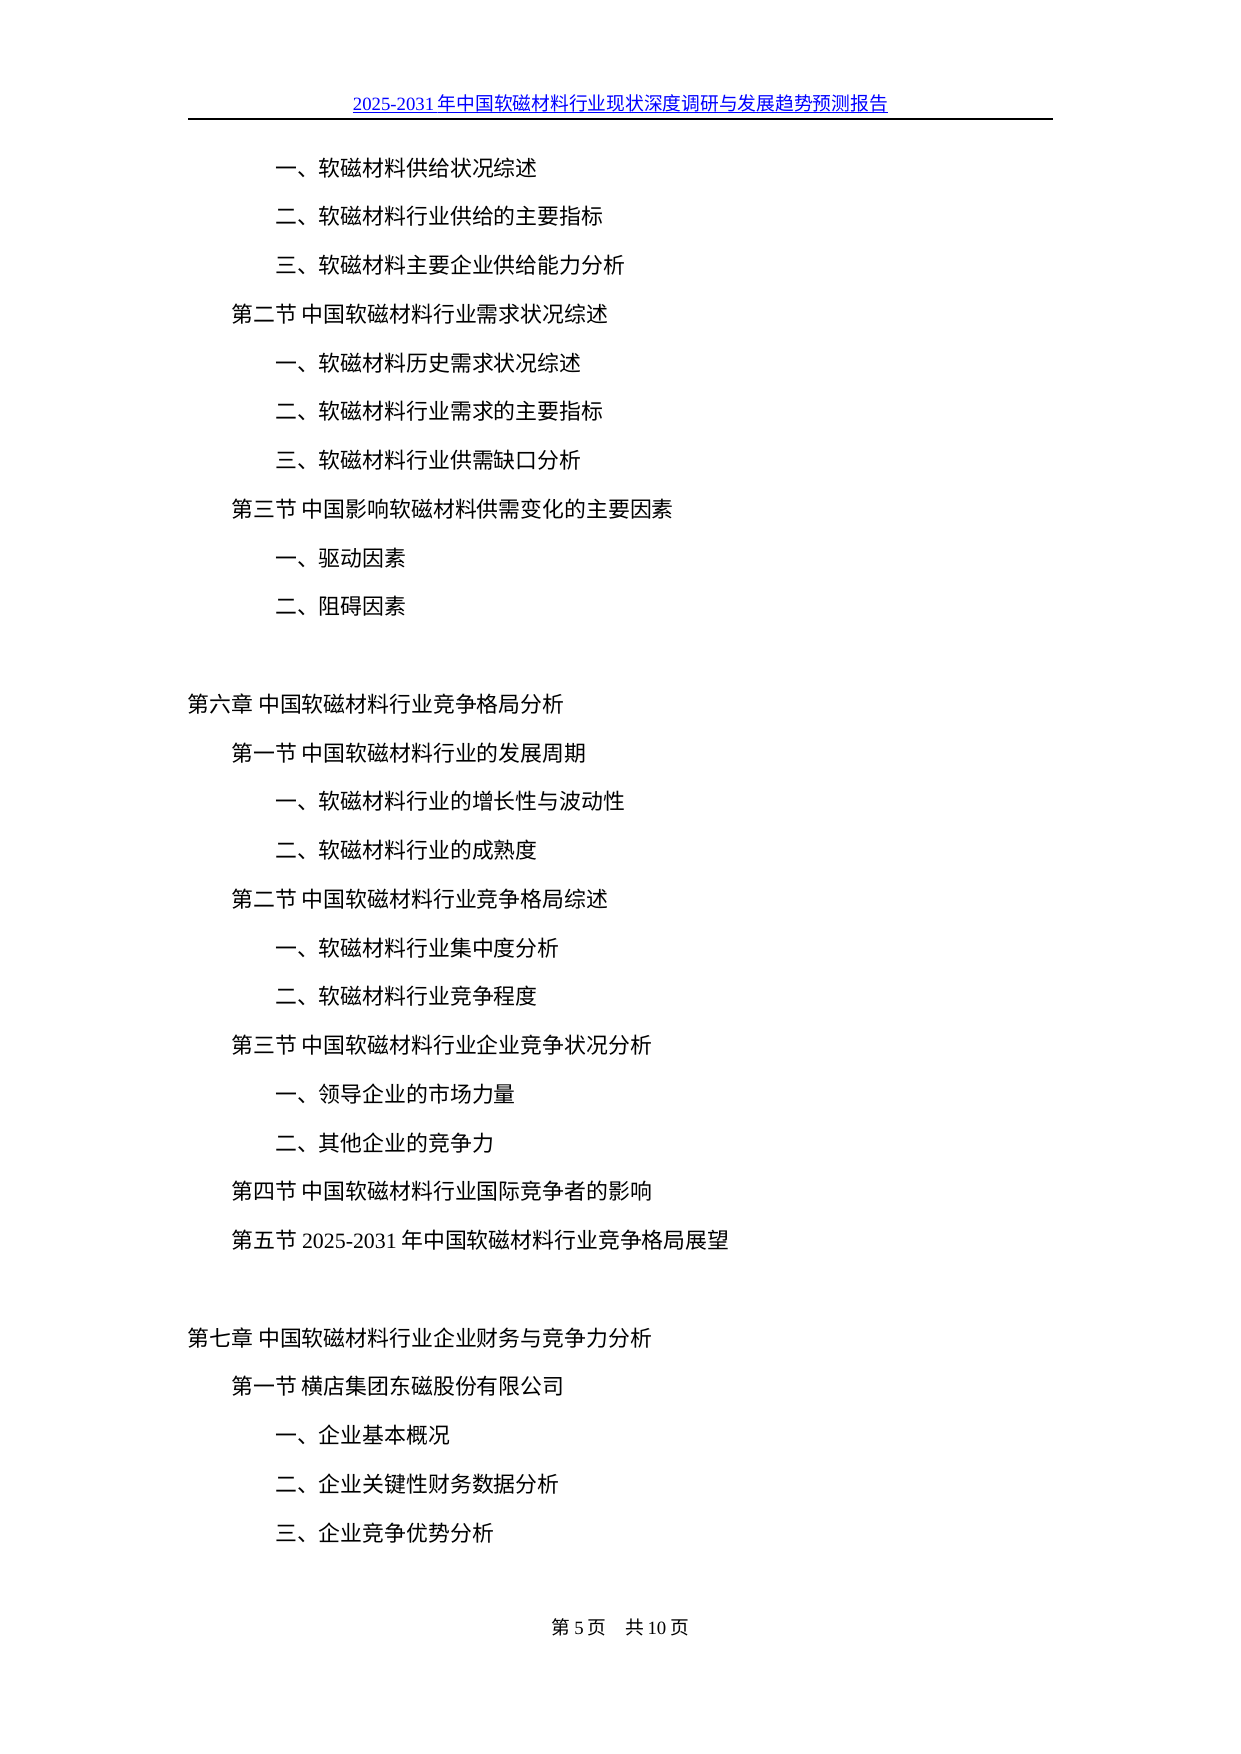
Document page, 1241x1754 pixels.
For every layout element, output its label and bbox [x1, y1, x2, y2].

text [187, 150, 1053, 1548]
